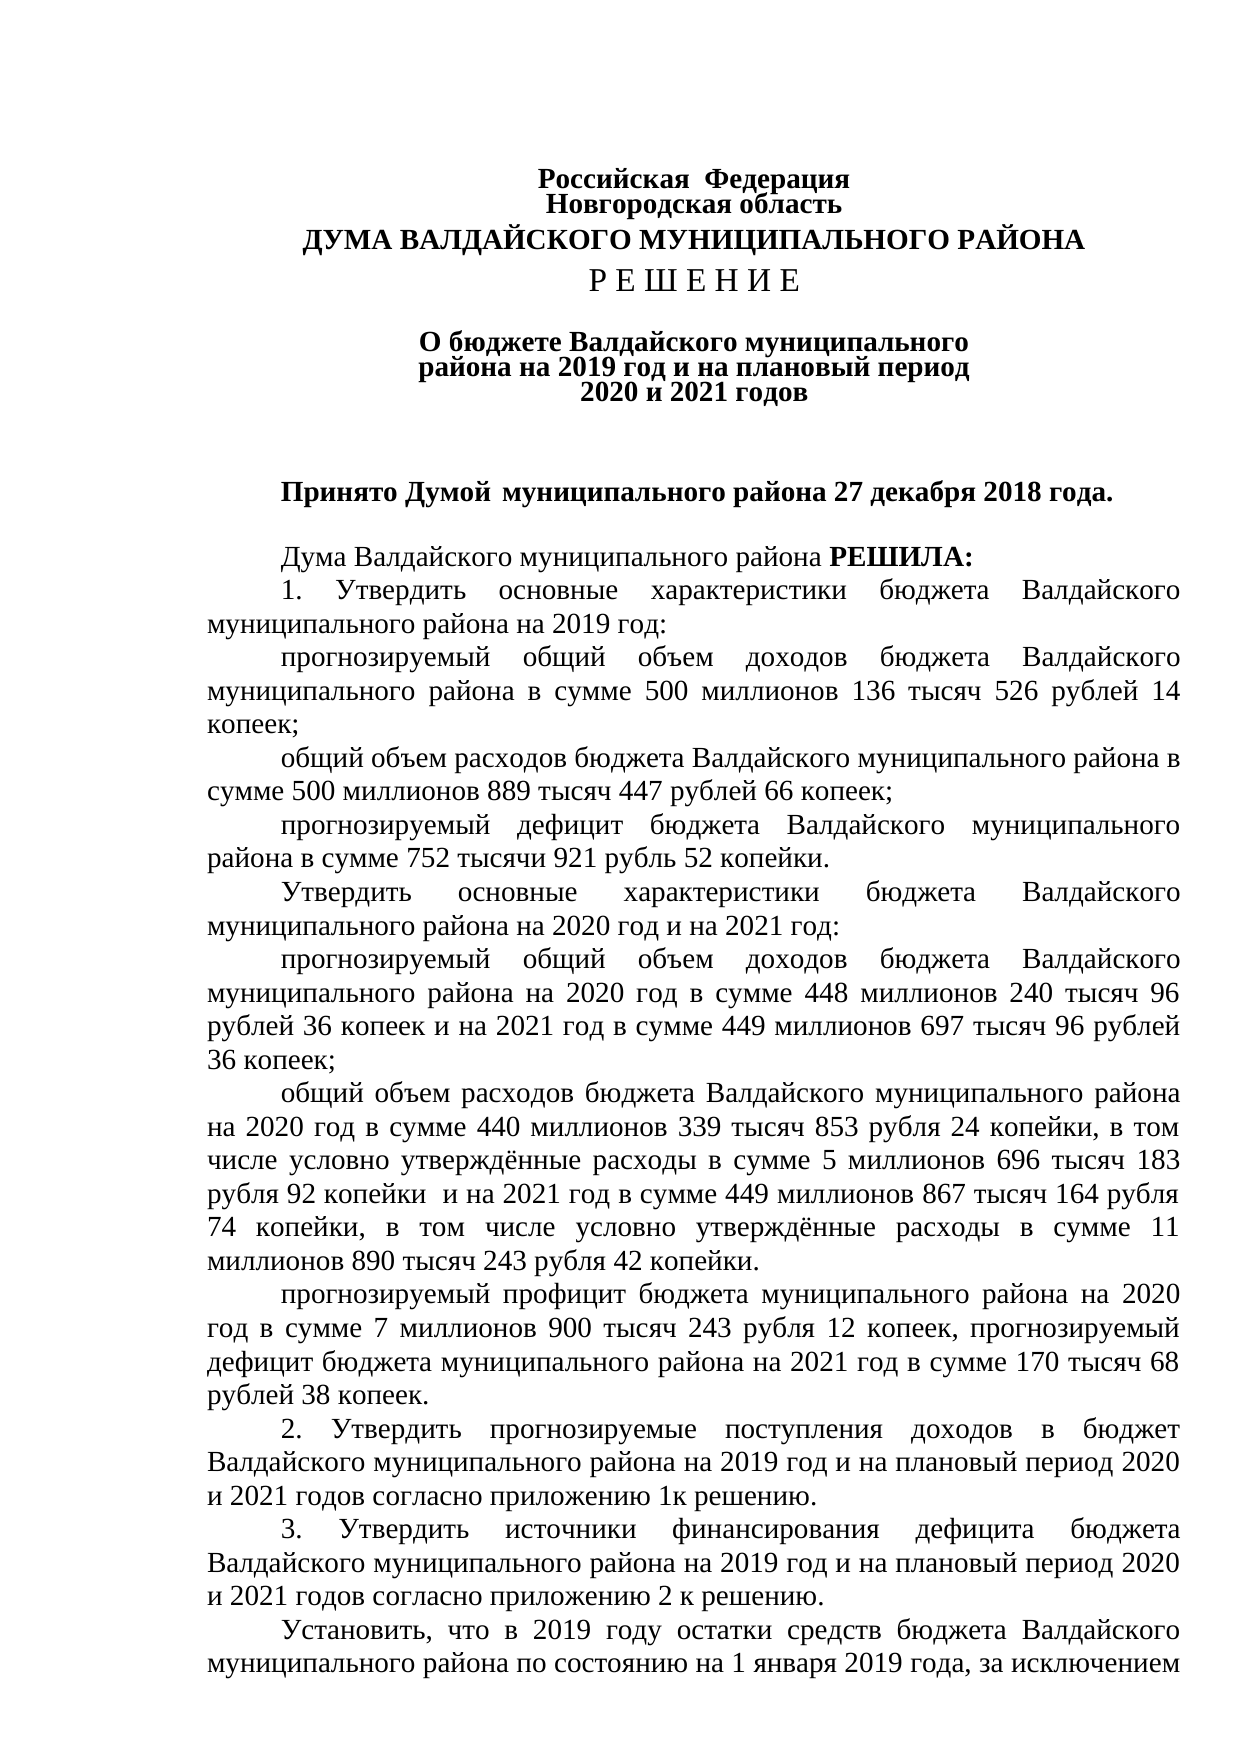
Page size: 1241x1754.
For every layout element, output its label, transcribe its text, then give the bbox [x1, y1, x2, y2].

text 2. Утвердить прогнозируемые поступления доходов в бюджет Валдайского муниципального района на 2019 год и на плановый период 2020 и 2021 годов согласно приложению 1к решению. [207, 1411, 1181, 1511]
text ДУМА ВАЛДАЙСКОГО МУНИЦИПАЛЬНОГО РАЙОНА [207, 222, 1181, 256]
text Дума Валдайского муниципального района РЕШИЛА: [207, 539, 1181, 572]
text прогнозируемый профицит бюджета муниципального района на 2020 год в сумме 7 миллионов 900 тысяч 243 рубля 12 копеек, прогнозируемый дефицит бюджета муниципального района на 2021 год в сумме 170 тысяч 68 рублей 38 копеек. [207, 1277, 1181, 1411]
text 1. Утвердить основные характеристики бюджета Валдайского муниципального района на 2019 год: [207, 572, 1181, 639]
subtitle Новгородская область [207, 193, 1181, 218]
text района на 2019 год и на плановый период [207, 357, 1181, 382]
text общий объем расходов бюджета Валдайского муниципального района в сумме 500 миллионов 889 тысяч 447 рублей 66 копеек; [207, 740, 1181, 807]
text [207, 1612, 1181, 1679]
text прогнозируемый дефицит бюджета Валдайского муниципального района в сумме 752 тысячи 921 рубль 52 копейки. [207, 807, 1181, 874]
subtitle Р Е Ш Е Н И Е [207, 260, 1181, 298]
text прогнозируемый общий объем доходов бюджета Валдайского муниципального района в сумме 500 миллионов 136 тысяч 526 рублей 14 копеек; [207, 639, 1181, 740]
text О бюджете Валдайского муниципального [207, 332, 1181, 357]
text Российская Федерация [207, 168, 1181, 193]
text Принято Думой муниципального района 27 декабря 2018 года. [207, 474, 1181, 507]
text 3. Утвердить источники финансирования дефицита бюджета Валдайского муниципального района на 2019 год и на плановый период 2020 и 2021 годов согласно приложению 2 к решению. [207, 1511, 1181, 1612]
text общий объем расходов бюджета Валдайского муниципального района на 2020 год в сумме 440 миллионов 339 тысяч 853 рубля 24 копейки, в том числе условно утверждённые расходы в сумме 5 миллионов 696 тысяч 183 рубля 92 копейки и на 2021 год в сумме 449 миллионов 867 тысяч 164 рубля 74 копейки, в том числе условно утверждённые расходы в сумме 11 миллионов 890 тысяч 243 рубля 42 копейки. [207, 1075, 1181, 1277]
text Утвердить основные характеристики бюджета Валдайского муниципального района на 2020 год и на 2021 год: [207, 874, 1181, 941]
text прогнозируемый общий объем доходов бюджета Валдайского муниципального района на 2020 год в сумме 448 миллионов 240 тысяч 96 рублей 36 копеек и на 2021 год в сумме 449 миллионов 697 тысяч 96 рублей 36 копеек; [207, 941, 1181, 1075]
text 2020 и 2021 годов [207, 382, 1181, 407]
